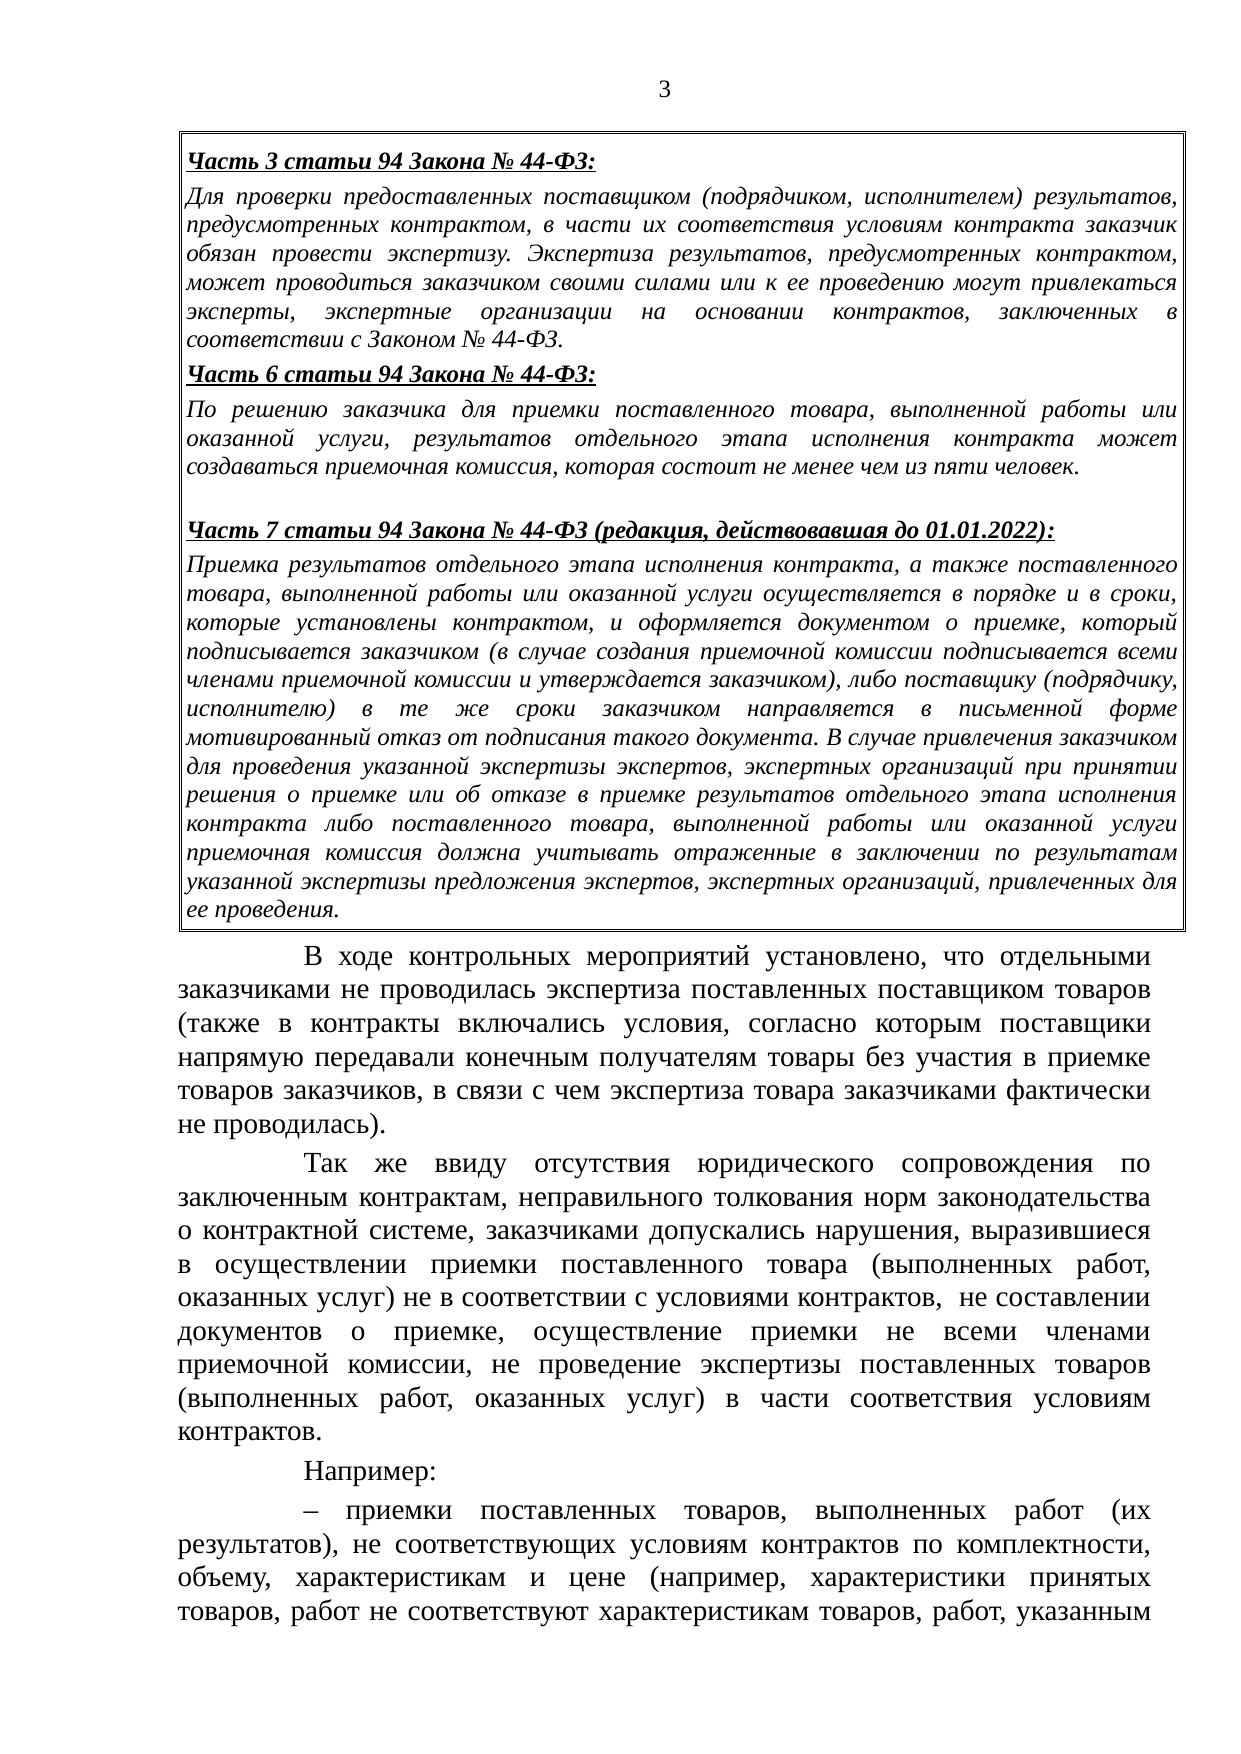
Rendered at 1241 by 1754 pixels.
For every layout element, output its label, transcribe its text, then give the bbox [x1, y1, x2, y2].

text Так же ввиду отсутствия юридического сопровождения по заключенным контрактам, неправильного толкования норм законодательства о контрактной системе, заказчиками допускались нарушения, выразившиеся в осуществлении приемки поставленного товара (выполненных работ, оказанных услуг) не в соответствии с условиями контрактов, не составлении документов о приемке, осуществление приемки не всеми членами приемочной комиссии, не проведение экспертизы поставленных товаров (выполненных работ, оказанных услуг) в части соответствия условиям контрактов. [177, 1145, 1152, 1447]
text Например: [177, 1453, 1152, 1487]
text В ходе контрольных мероприятий установлено, что отдельными заказчиками не проводилась экспертиза поставленных поставщиком товаров (также в контракты включались условия, согласно которым поставщики напрямую передавали конечным получателям товары без участия в приемке товаров заказчиков, в связи с чем экспертиза товара заказчиками фактически не проводилась). [177, 938, 1152, 1139]
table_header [182, 134, 1183, 929]
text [177, 1492, 1152, 1627]
